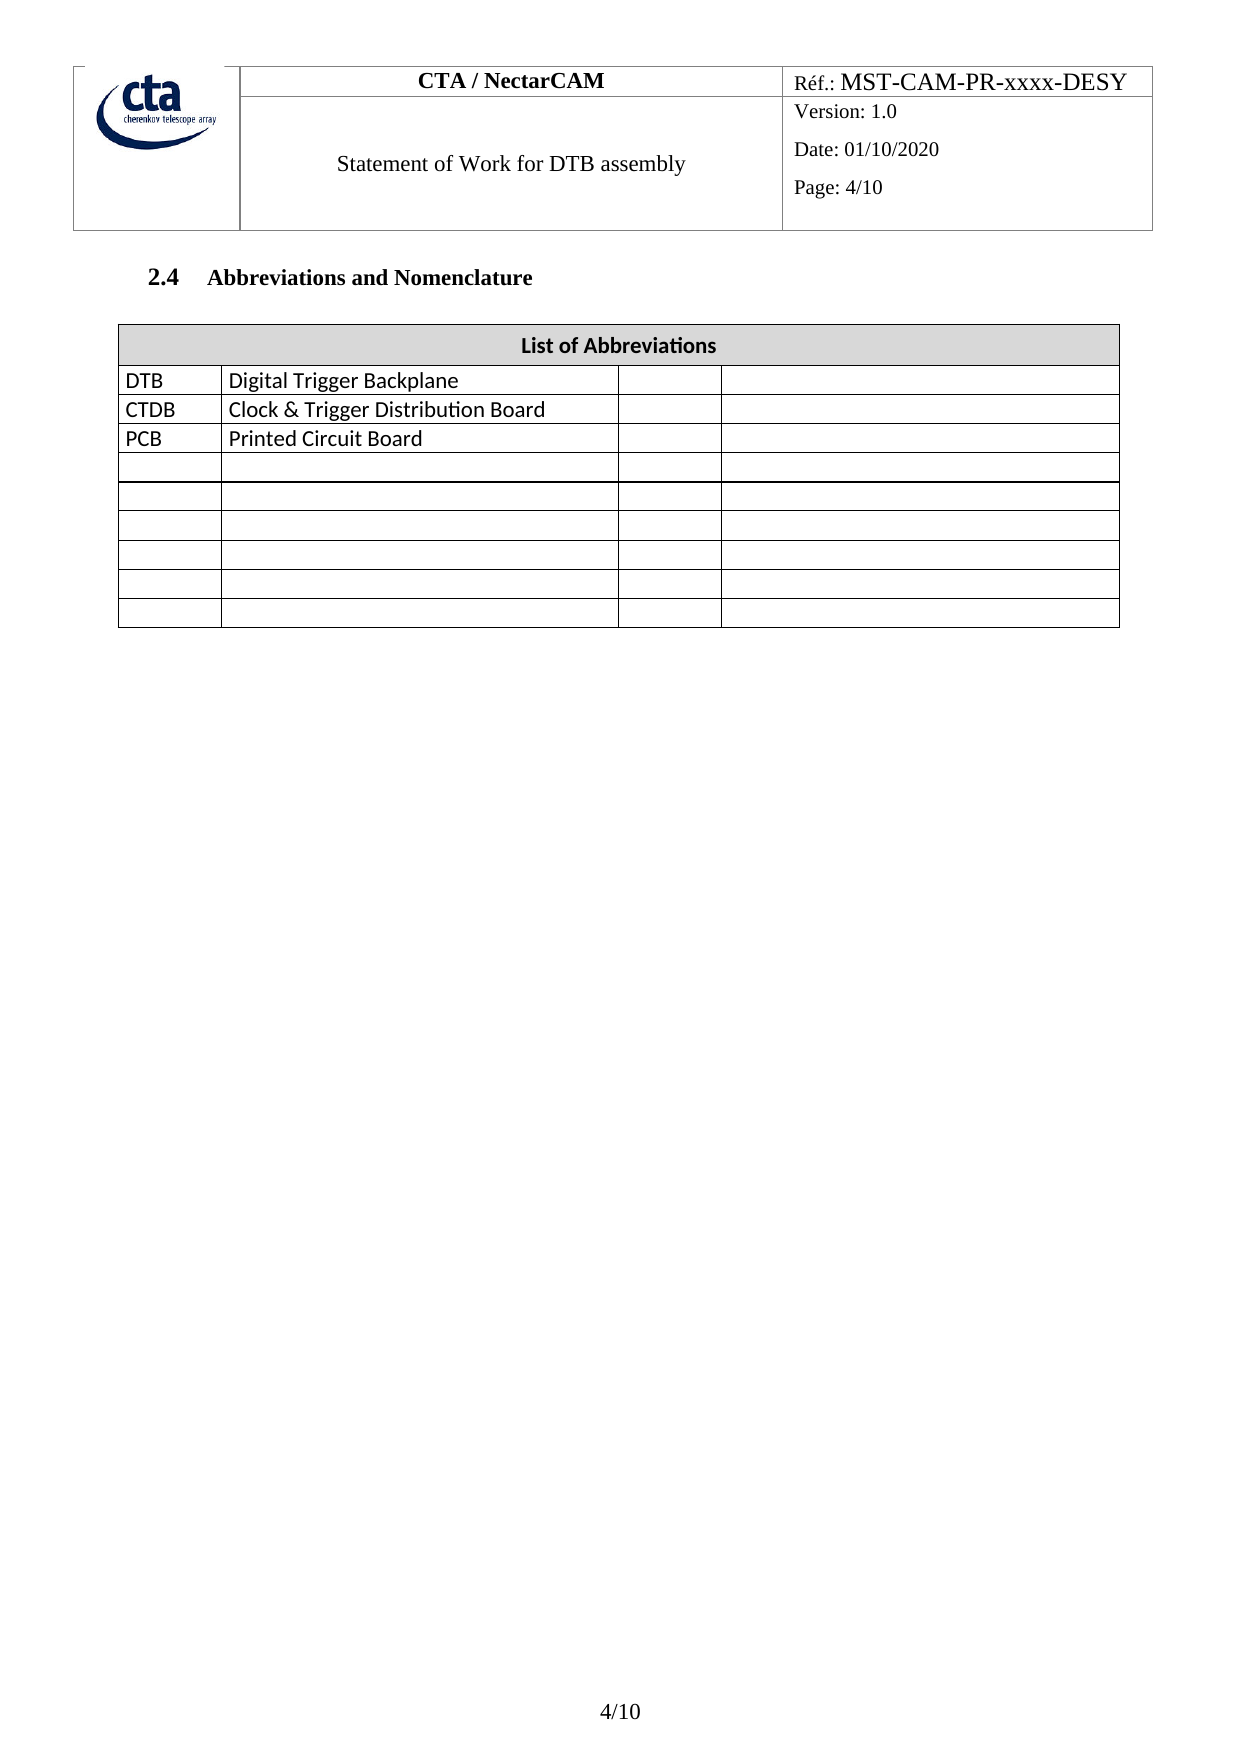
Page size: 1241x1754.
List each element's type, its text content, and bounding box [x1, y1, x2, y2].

table_cell Clock & Trigger Distribution Board [222, 395, 618, 423]
table_cell PCB [119, 424, 221, 452]
table_cell [722, 395, 1119, 423]
table_cell Digital Trigger Backplane [222, 366, 618, 394]
table_cell [722, 366, 1119, 394]
table_cell [222, 570, 618, 598]
table_cell [722, 511, 1119, 539]
table_cell [119, 453, 221, 481]
table_cell [722, 424, 1119, 452]
table_cell [619, 424, 721, 452]
table_cell [619, 453, 721, 481]
table_cell [119, 541, 221, 568]
table_cell [222, 483, 618, 510]
table_cell [119, 570, 221, 598]
table_cell [722, 599, 1119, 627]
table_cell [722, 541, 1119, 568]
table_cell CTDB [119, 395, 221, 423]
table_cell [119, 599, 221, 627]
subtitle Abbreviations and Nomenclature [148, 262, 1122, 291]
table_header List of Abbreviations [119, 325, 1119, 365]
table_cell [619, 366, 721, 394]
table_cell [722, 483, 1119, 510]
table_cell [119, 483, 221, 510]
table_cell [619, 395, 721, 423]
table_cell [619, 570, 721, 598]
table_cell [722, 453, 1119, 481]
table_cell [222, 599, 618, 627]
table_cell DTB [119, 366, 221, 394]
table_cell [119, 511, 221, 539]
table_cell [619, 541, 721, 568]
table_cell [222, 453, 618, 481]
table_cell [222, 511, 618, 539]
picture [85, 66, 225, 160]
table_cell [619, 599, 721, 627]
table_cell [722, 570, 1119, 598]
table_cell Printed Circuit Board [222, 424, 618, 452]
table_cell [619, 511, 721, 539]
table_cell [619, 483, 721, 510]
table_cell [222, 541, 618, 568]
